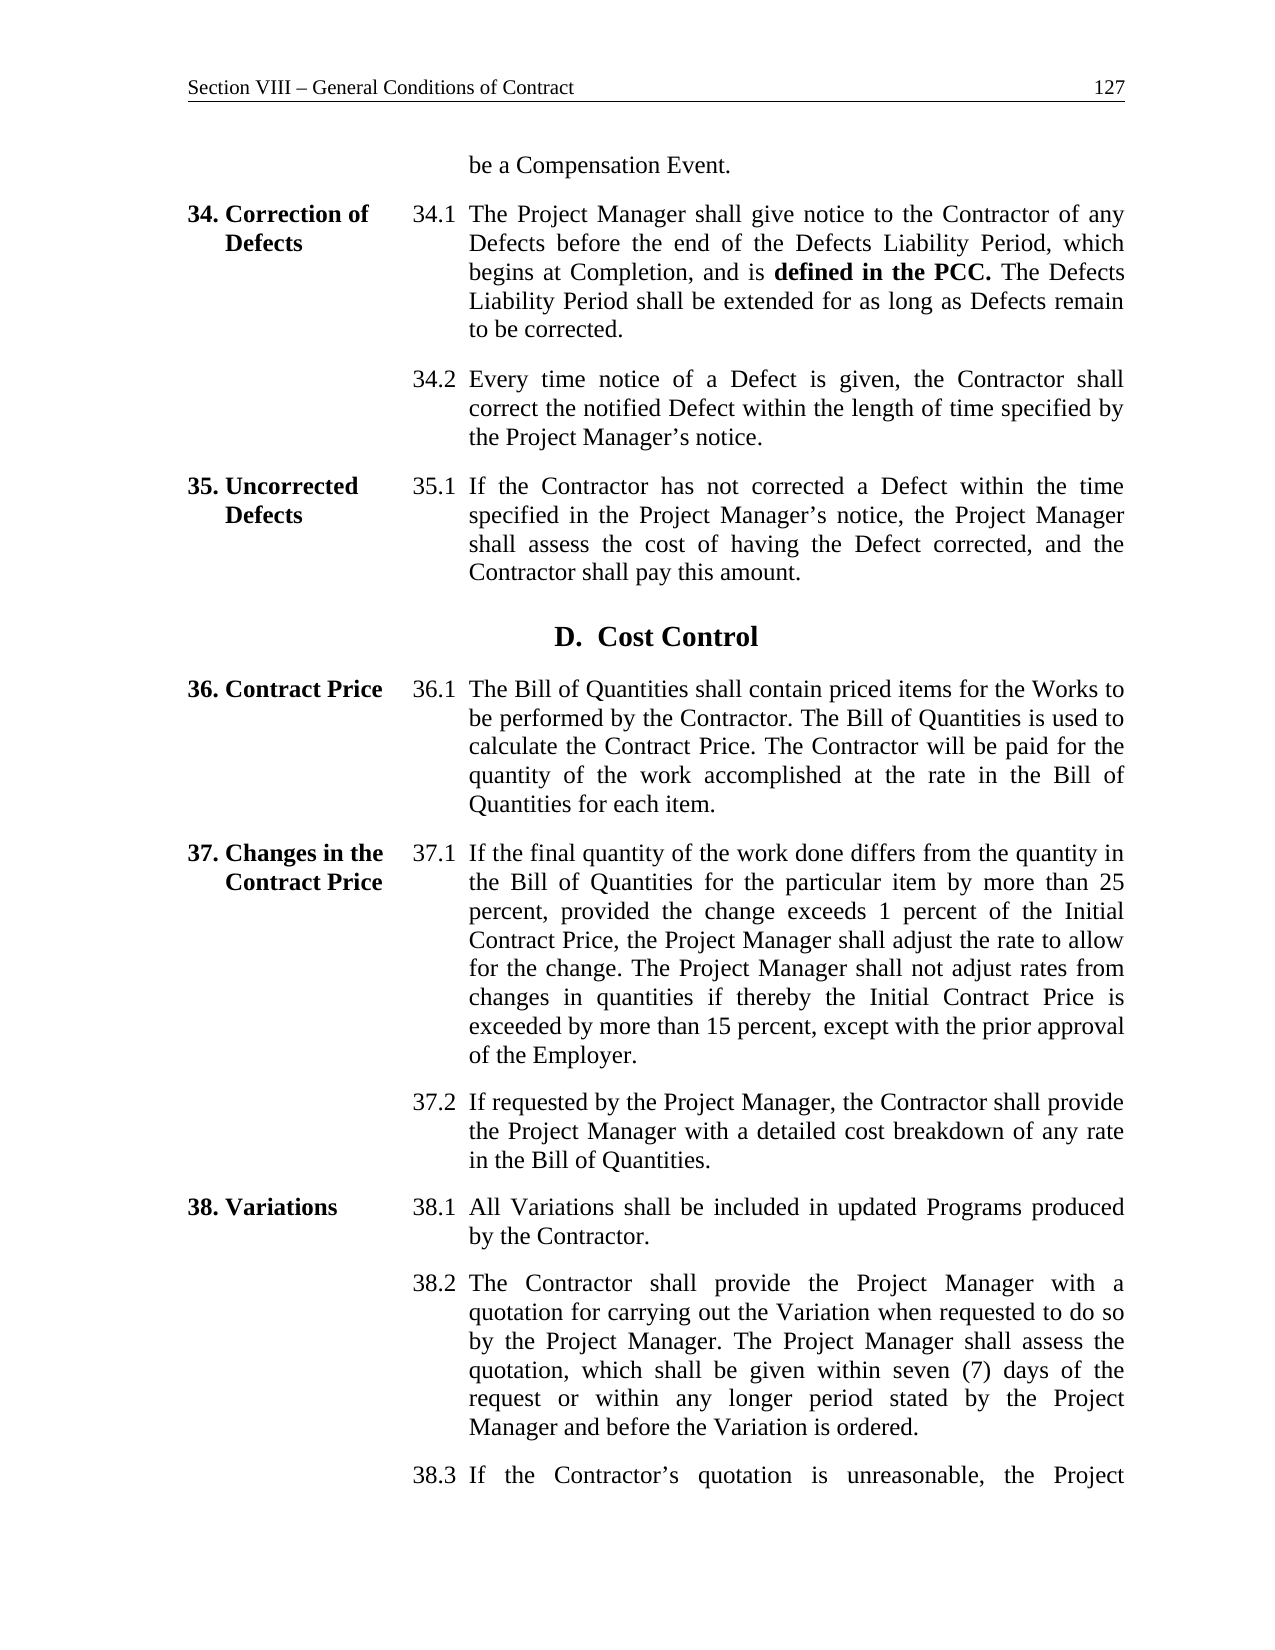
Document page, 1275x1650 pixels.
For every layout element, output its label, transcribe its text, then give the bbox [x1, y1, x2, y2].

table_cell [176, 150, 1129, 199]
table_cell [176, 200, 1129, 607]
text D. Cost Control [187, 619, 1125, 653]
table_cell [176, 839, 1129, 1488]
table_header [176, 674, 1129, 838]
